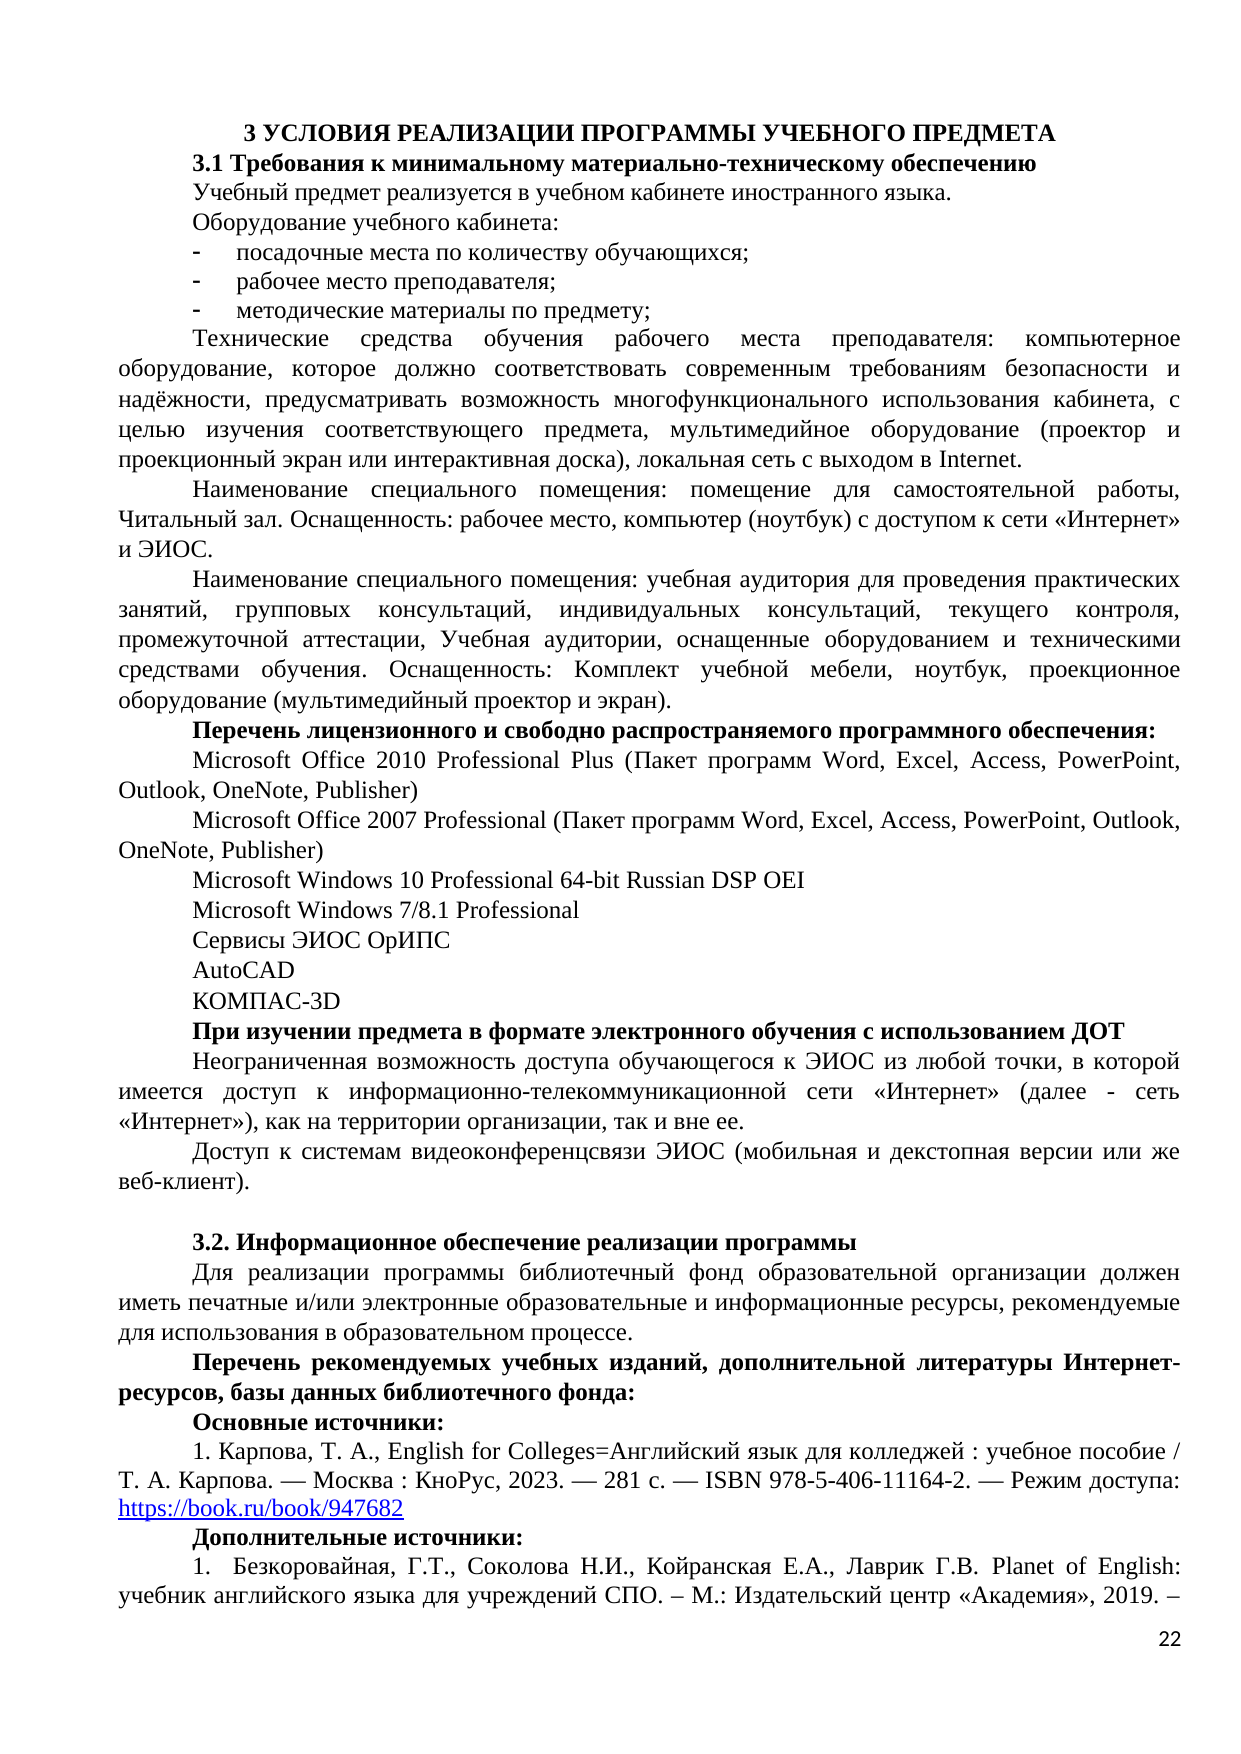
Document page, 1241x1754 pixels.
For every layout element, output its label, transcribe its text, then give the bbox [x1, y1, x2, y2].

text AutoCAD [118, 956, 1181, 984]
text Наименование специального помещения: учебная аудитория для проведения практических занятий, групповых консультаций, индивидуальных консультаций, текущего контроля, промежуточной аттестации, Учебная аудитории, оснащенные оборудованием и техническими средствами обучения. Оснащенность: Комплект учебной мебели, ноутбук, проекционное оборудование (мультимедийный проектор и экран). [118, 564, 1181, 713]
list методические материалы по предмету; [118, 295, 1181, 323]
text Перечень рекомендуемых учебных изданий, дополнительной литературы Интернет-ресурсов, базы данных библиотечного фонда: [118, 1347, 1181, 1406]
text 1. Карпова, Т. А., English for Colleges=Английский язык для колледжей : учебное пособие / Т. А. Карпова. — Москва : КноРус, 2023. — 281 с. — ISBN 978-5-406-11164-2. — Режим доступа: https://book.ru/book/947682 [118, 1436, 1181, 1522]
text Microsoft Office 2010 Professional Plus (Пакет программ Word, Excel, Access, PowerPoint, Outlook, OneNote, Publisher) [118, 745, 1181, 804]
text 3.1 Требования к минимальному материально-техническому обеспечению [118, 148, 1181, 177]
text Для реализации программы библиотечный фонд образовательной организации должен иметь печатные и/или электронные образовательные и информационные ресурсы, рекомендуемые для использования в образовательном процессе. [118, 1257, 1181, 1346]
text Основные источники: [118, 1407, 1181, 1436]
list рабочее место преподавателя; [118, 266, 1181, 295]
text Microsoft Office 2007 Professional (Пакет программ Word, Excel, Access, PowerPoint, Outlook, OneNote, Publisher) [118, 805, 1181, 864]
text Наименование специального помещения: помещение для самостоятельной работы, Читальный зал. Оснащенность: рабочее место, компьютер (ноутбук) с доступом к сети «Интернет» и ЭИОС. [118, 474, 1181, 563]
text Технические средства обучения рабочего места преподавателя: компьютерное оборудование, которое должно соответствовать современным требованиям безопасности и надёжности, предусматривать возможность многофункционального использования кабинета, с целью изучения соответствующего предмета, мультимедийное оборудование (проектор и проекционный экран или интерактивная доска), локальная сеть с выходом в Internet. [118, 323, 1181, 473]
text Учебный предмет реализуется в учебном кабинете иностранного языка. [118, 177, 1181, 206]
text Microsoft Windows 7/8.1 Professional [118, 895, 1181, 924]
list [118, 1551, 1181, 1608]
text Оборудование учебного кабинета: [118, 207, 1181, 236]
text Microsoft Windows 10 Professional 64-bit Russian DSP OEI [118, 865, 1181, 894]
text КОМПАС-3D [118, 986, 1181, 1014]
text 3 УСЛОВИЯ РЕАЛИЗАЦИИ ПРОГРАММЫ УЧЕБНОГО ПРЕДМЕТА [118, 118, 1181, 147]
text Дополнительные источники: [118, 1522, 1181, 1551]
text Перечень лицензионного и свободно распространяемого программного обеспечения: [118, 715, 1181, 743]
text Сервисы ЭИОС ОрИПС [118, 926, 1181, 954]
text При изучении предмета в формате электронного обучения с использованием ДОТ [118, 1016, 1181, 1044]
text Неограниченная возможность доступа обучающегося к ЭИОС из любой точки, в которой имеется доступ к информационно-телекоммуникационной сети «Интернет» (далее - сеть «Интернет»), как на территории организации, так и вне ее. [118, 1046, 1181, 1135]
list посадочные места по количеству обучающихся; [118, 237, 1181, 266]
text 3.2. Информационное обеспечение реализации программы [118, 1227, 1181, 1255]
text Доступ к системам видеоконференцсвязи ЭИОС (мобильная и декстопная версии или же веб-клиент). [118, 1136, 1181, 1195]
